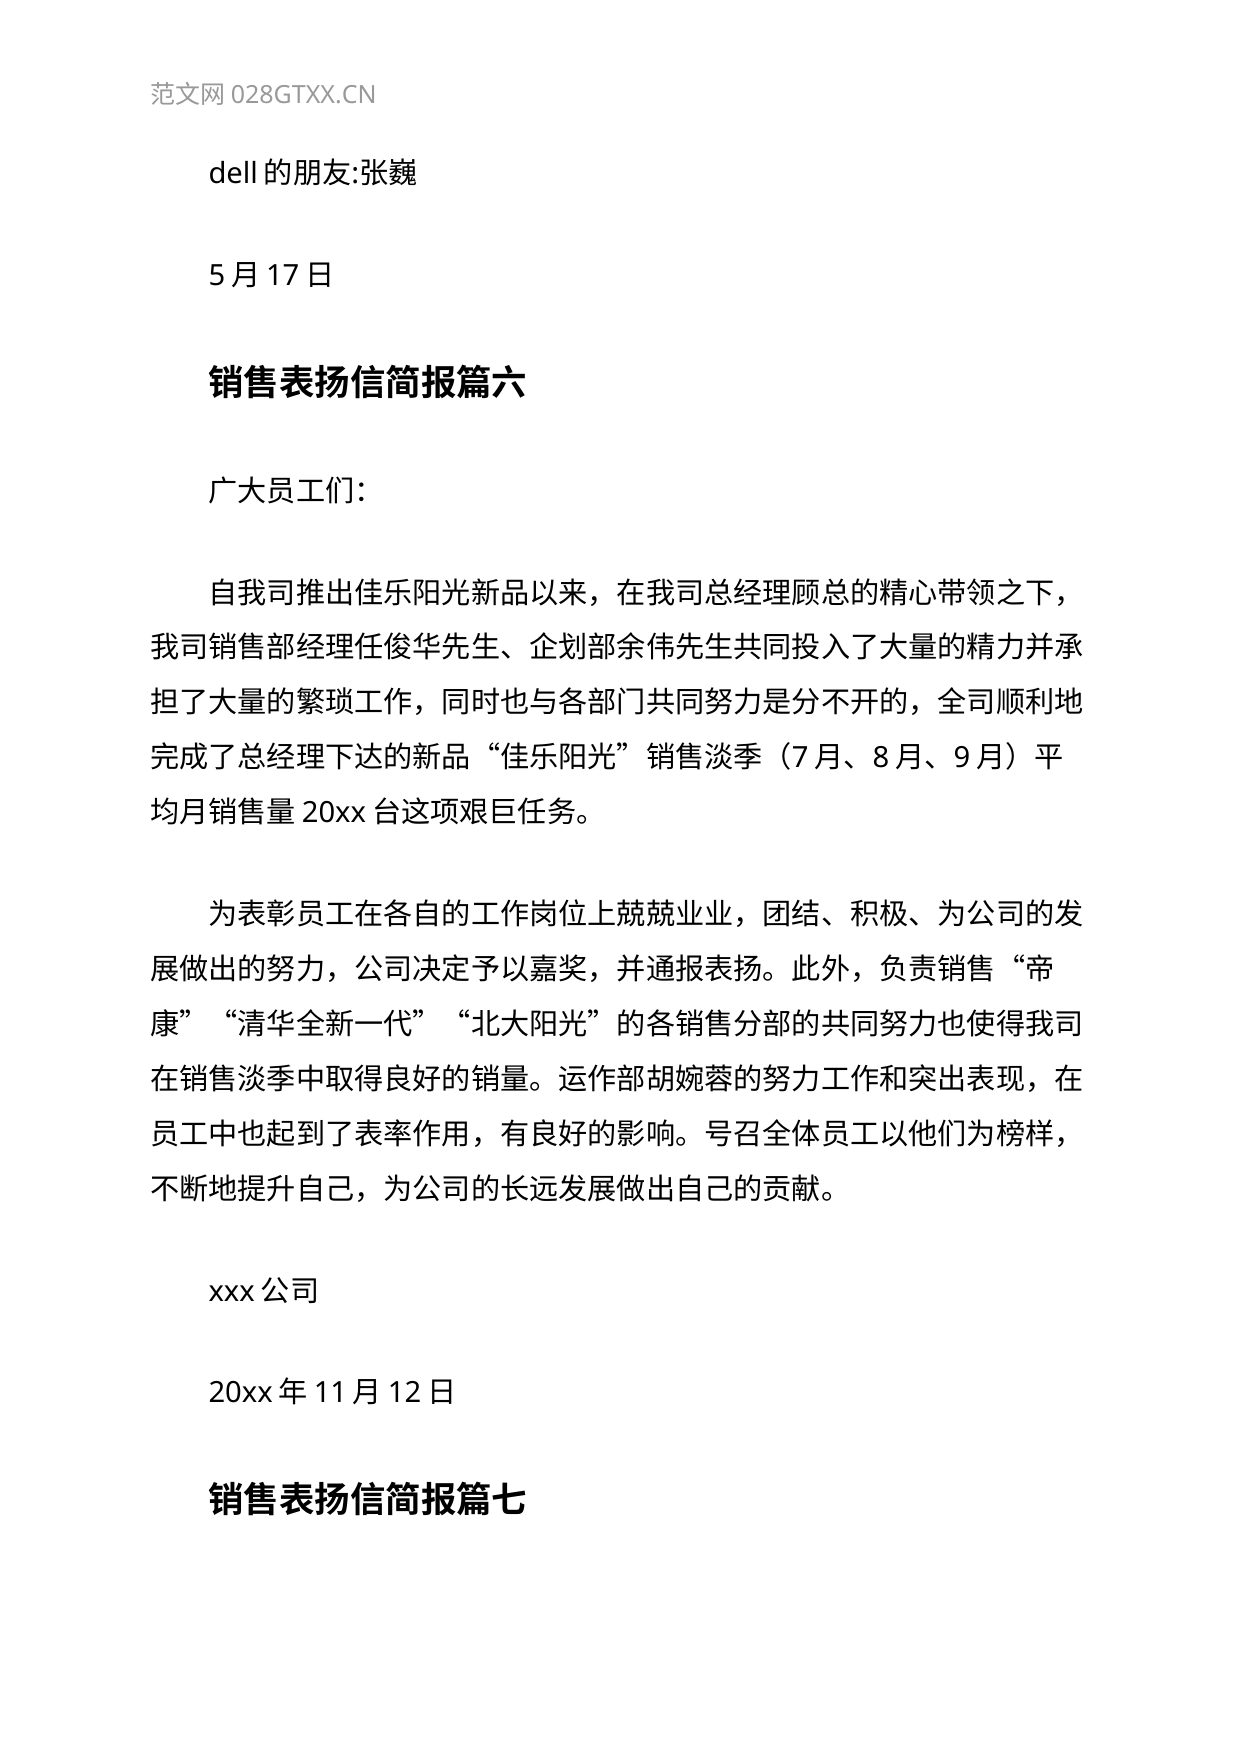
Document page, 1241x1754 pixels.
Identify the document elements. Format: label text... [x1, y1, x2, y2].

text 5月17日 [150, 252, 1090, 294]
text 自我司推出佳乐阳光新品以来，在我司总经理顾总的精心带领之下，我司销售部经理任俊华先生、企划部余伟先生共同投入了大量的精力并承担了大量的繁琐工作，同时也与各部门共同努力是分不开的，全司顺利地完成了总经理下达的新品“佳乐阳光”销售淡季（7月、8月、9月）平均月销售量20xx台这项艰巨任务。 [150, 569, 1090, 831]
text 销售表扬信简报篇六 [150, 354, 1090, 405]
text 为表彰员工在各自的工作岗位上兢兢业业，团结、积极、为公司的发展做出的努力，公司决定予以嘉奖，并通报表扬。此外，负责销售“帝康”“清华全新一代”“北大阳光”的各销售分部的共同努力也使得我司在销售淡季中取得良好的销量。运作部胡婉蓉的努力工作和突出表现，在员工中也起到了表率作用，有良好的影响。号召全体员工以他们为榜样，不断地提升自己，为公司的长远发展做出自己的贡献。 [150, 891, 1090, 1208]
text dell的朋友:张巍 [150, 150, 1090, 192]
text 广大员工们： [150, 467, 1090, 510]
text xxx公司 [150, 1267, 1090, 1309]
text 20xx年11月12日 [150, 1369, 1090, 1411]
text 销售表扬信简报篇七 [150, 1471, 1090, 1522]
